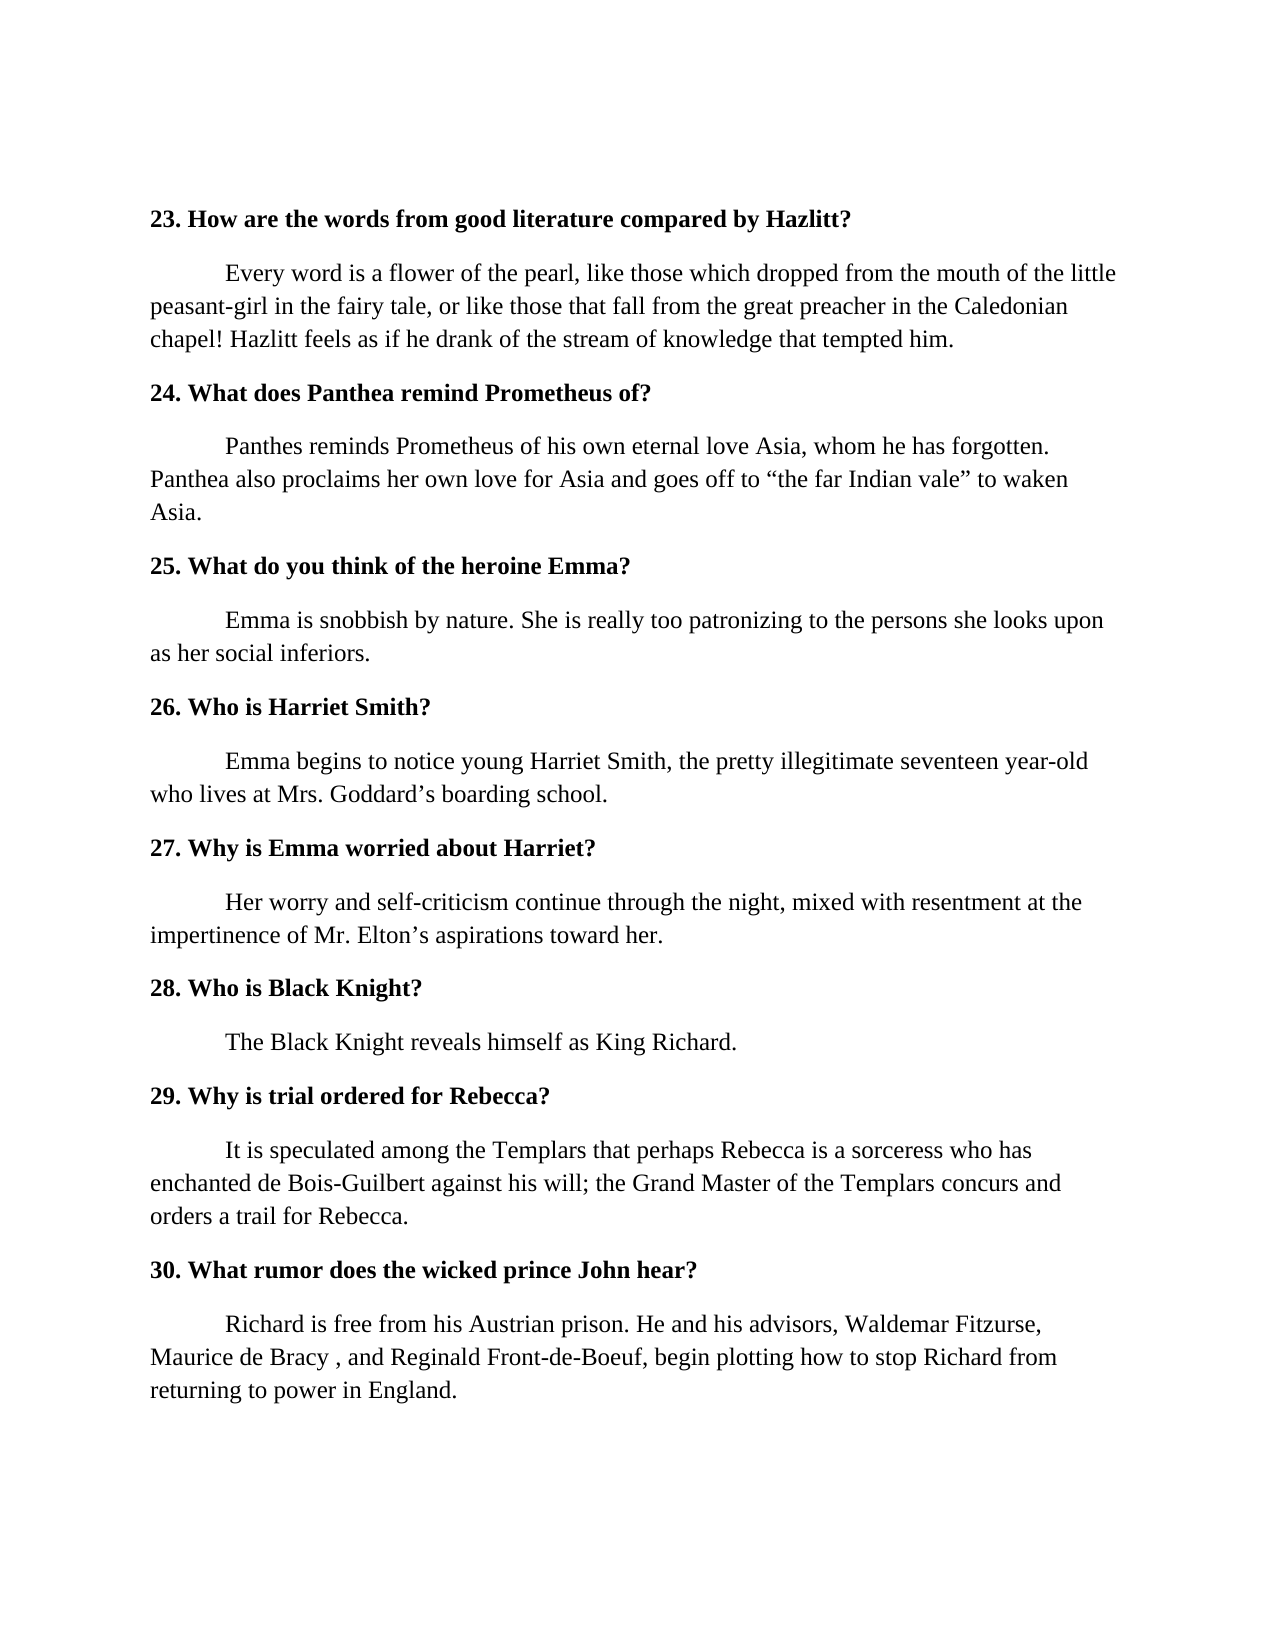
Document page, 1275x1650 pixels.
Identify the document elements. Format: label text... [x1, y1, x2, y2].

text 27. Why is Emma worried about Harriet? [150, 833, 1125, 862]
text 26. Who is Harriet Smith? [150, 692, 1125, 721]
text 25. What do you think of the heroine Emma? [150, 551, 1125, 580]
text Richard is free from his Austrian prison. He and his advisors, Waldemar Fitzurse, Maurice de Bracy , and Reginald Front-de-Boeuf, begin plotting how to stop Richard from returning to power in England. [150, 1309, 1125, 1404]
text 28. Who is Black Knight? [150, 973, 1125, 1002]
text Emma is snobbish by nature. She is really too patronizing to the persons she looks upon as her social inferiors. [150, 605, 1125, 667]
text Her worry and self-criticism continue through the night, mixed with resentment at the impertinence of Mr. Elton’s aspirations toward her. [150, 887, 1125, 948]
text 30. What rumor does the wicked prince John hear? [150, 1255, 1125, 1284]
text 29. Why is trial ordered for Rebecca? [150, 1081, 1125, 1110]
text It is speculated among the Templars that perhaps Rebecca is a sorceress who has enchanted de Bois-Guilbert against his will; the Grand Master of the Templars concurs and orders a trail for Rebecca. [150, 1135, 1125, 1230]
text The Black Knight reveals himself as King Richard. [150, 1027, 1125, 1056]
text Panthes reminds Prometheus of his own eternal love Asia, whom he has forgotten. Panthea also proclaims her own love for Asia and goes off to “the far Indian vale” to waken Asia. [150, 431, 1125, 526]
text 23. How are the words from good literature compared by Hazlitt? [150, 204, 1125, 233]
text Every word is a flower of the pearl, like those which dropped from the mouth of the little peasant-girl in the fairy tale, or like those that fall from the great preacher in the Caledonian chapel! Hazlitt feels as if he drank of the stream of knowledge that tempted him. [150, 258, 1125, 352]
text Emma begins to notice young Harriet Smith, the pretty illegitimate seventeen year-old who lives at Mrs. Goddard’s boarding school. [150, 746, 1125, 808]
text 24. What does Panthea remind Prometheus of? [150, 378, 1125, 406]
